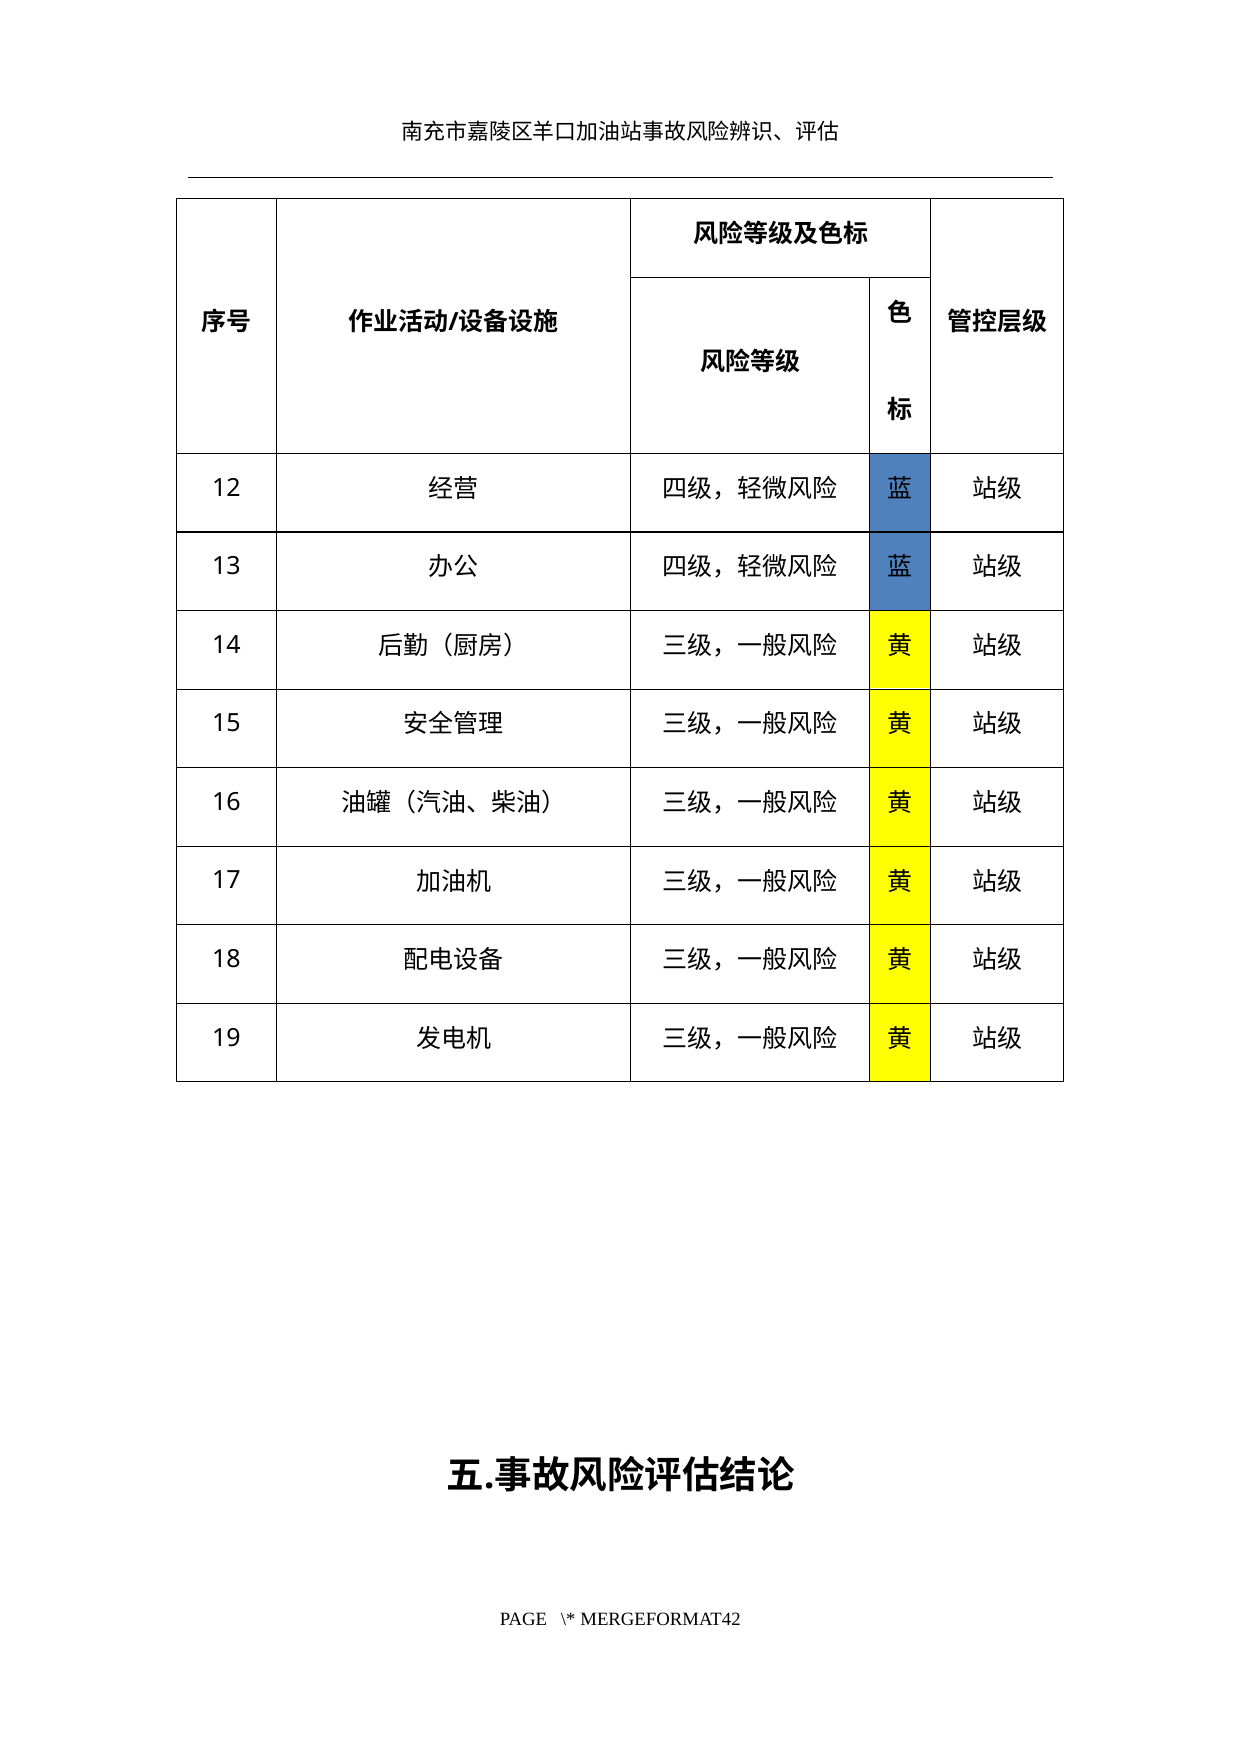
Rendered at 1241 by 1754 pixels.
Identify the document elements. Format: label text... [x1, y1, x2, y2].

table_cell 三级，一般风险 [631, 690, 869, 767]
table_cell 蓝 [870, 454, 930, 531]
table_cell 站级 [931, 533, 1063, 610]
table_cell 黄 [870, 690, 930, 767]
table_cell 14 [177, 611, 276, 688]
table_cell 黄 [870, 768, 930, 846]
table_header 风险等级及色标 [631, 199, 930, 277]
table_cell 17 [177, 847, 276, 924]
table_cell 13 [177, 533, 276, 610]
table_cell 站级 [931, 1004, 1063, 1081]
table_cell 安全管理 [277, 690, 630, 767]
table_cell 风险等级 [631, 278, 869, 453]
text 五.事故风险评估结论 [187, 1440, 1053, 1505]
table_cell 办公 [277, 533, 630, 610]
table_header 作业活动/设备设施 [277, 199, 630, 453]
table_cell 18 [177, 925, 276, 1003]
table_cell 三级，一般风险 [631, 925, 869, 1003]
table_cell 发电机 [277, 1004, 630, 1081]
table_cell 三级，一般风险 [631, 847, 869, 924]
table_cell 站级 [931, 611, 1063, 688]
table_cell 站级 [931, 847, 1063, 924]
table_header 序号 [177, 199, 276, 453]
table_cell 三级，一般风险 [631, 768, 869, 846]
table_cell 站级 [931, 925, 1063, 1003]
table_cell 15 [177, 690, 276, 767]
table_cell 黄 [870, 1004, 930, 1081]
table_cell 油罐（汽油、柴油） [277, 768, 630, 846]
table_header 管控层级 [931, 199, 1063, 453]
table_cell 黄 [870, 611, 930, 688]
table_cell 后勤（厨房） [277, 611, 630, 688]
table_cell 16 [177, 768, 276, 846]
table_cell 配电设备 [277, 925, 630, 1003]
table_cell 站级 [931, 768, 1063, 846]
table_cell 站级 [931, 454, 1063, 531]
table_cell 三级，一般风险 [631, 611, 869, 688]
table_cell 经营 [277, 454, 630, 531]
table_cell 蓝 [870, 533, 930, 610]
table_cell 四级，轻微风险 [631, 454, 869, 531]
table_cell 加油机 [277, 847, 630, 924]
table_cell 三级，一般风险 [631, 1004, 869, 1081]
table_cell 黄 [870, 847, 930, 924]
table_cell 站级 [931, 690, 1063, 767]
table_cell 色标 [870, 278, 930, 453]
table_cell 12 [177, 454, 276, 531]
table_cell 黄 [870, 925, 930, 1003]
table_cell 19 [177, 1004, 276, 1081]
table_cell 四级，轻微风险 [631, 533, 869, 610]
